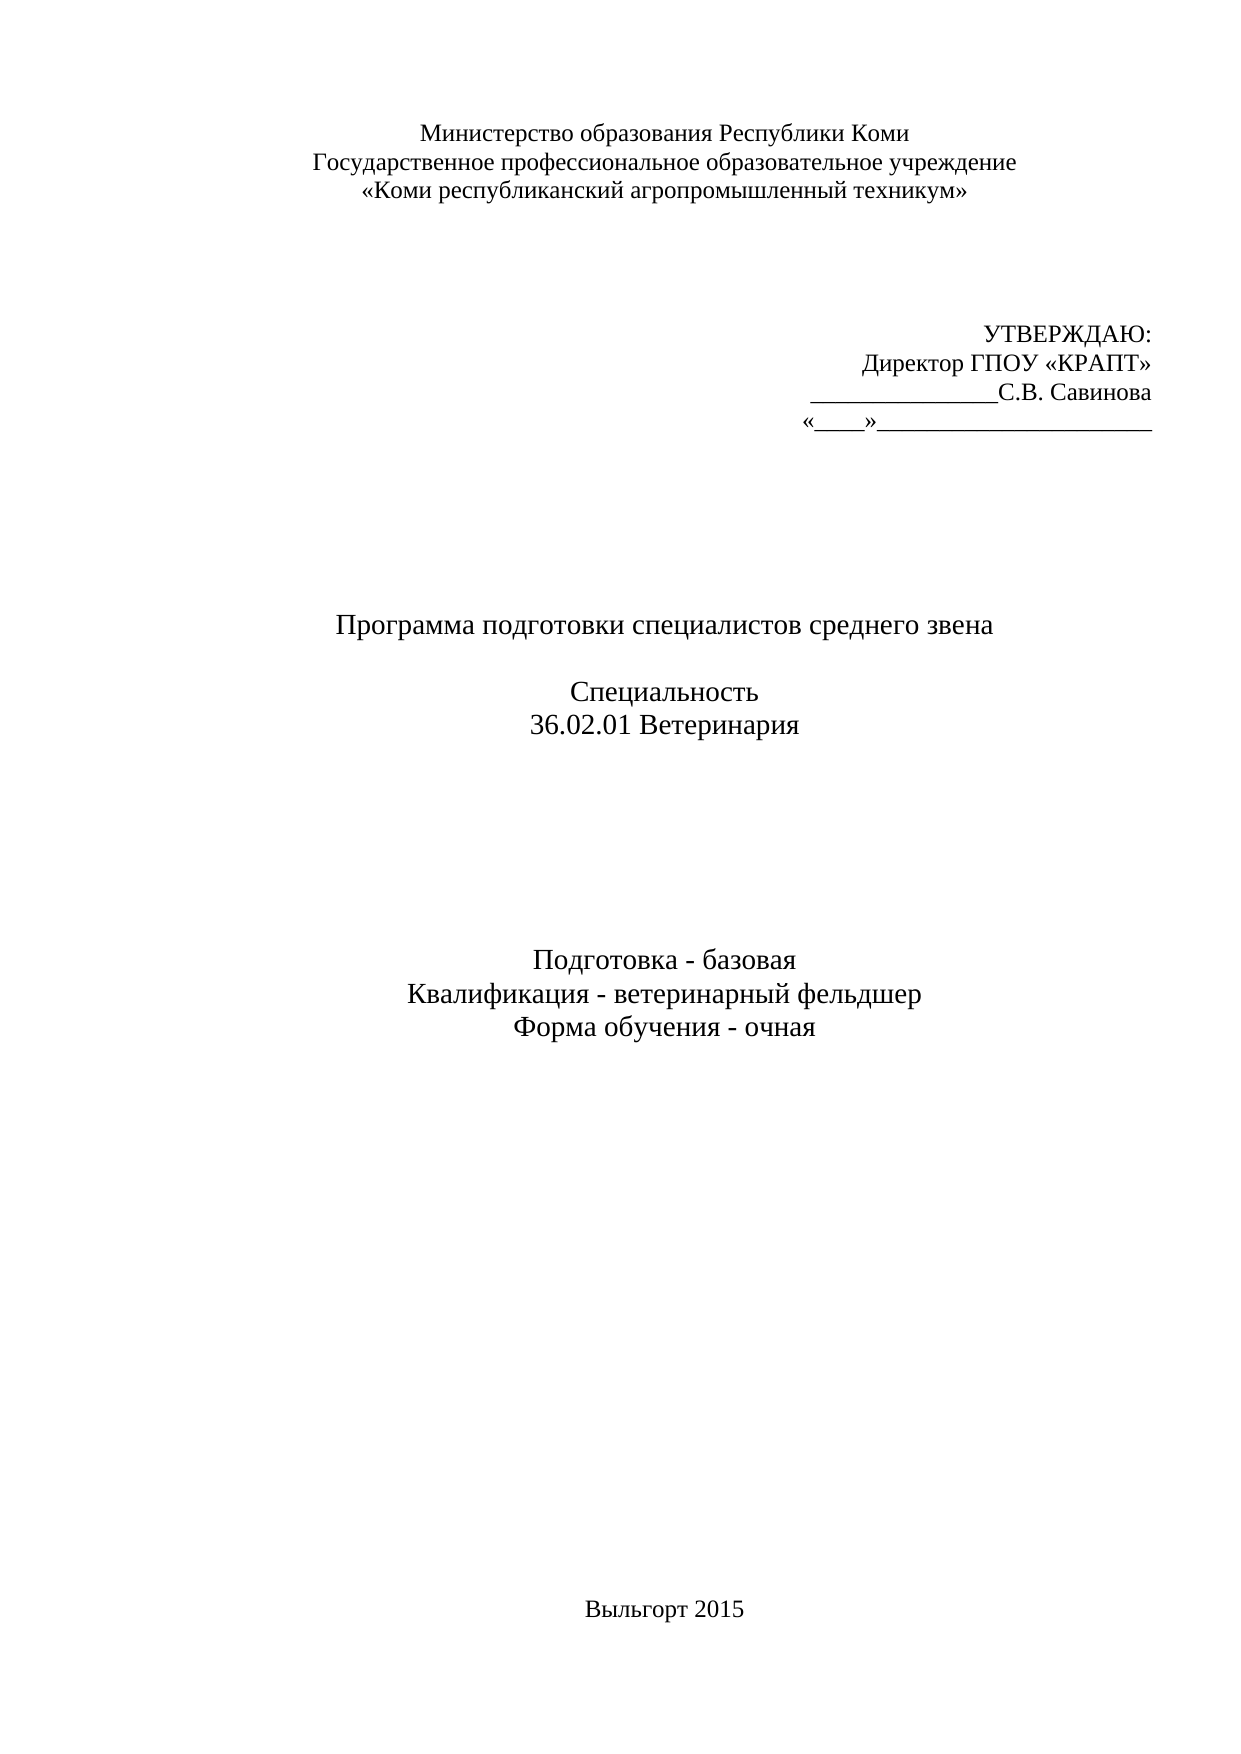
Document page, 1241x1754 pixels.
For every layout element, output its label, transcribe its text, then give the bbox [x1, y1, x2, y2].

text Программа подготовки специалистов среднего звена [177, 607, 1152, 640]
text «____»______________________ [177, 406, 1152, 434]
text УТВЕРЖДАЮ: [177, 319, 1152, 348]
text Директор ГПОУ «КРАПТ» [177, 348, 1152, 377]
text _______________С.В. Савинова [177, 377, 1152, 406]
text Специальность [177, 674, 1152, 707]
text Подготовка - базовая [177, 942, 1152, 976]
text Министерство образования Республики Коми [177, 118, 1152, 147]
text Государственное профессиональное образовательное учреждение [177, 147, 1152, 176]
text Форма обучения - очная [177, 1009, 1152, 1043]
text Квалификация - ветеринарный фельдшер [177, 976, 1152, 1009]
text 36.02.01 Ветеринария [177, 707, 1152, 741]
text Выльгорт 2015 [177, 1594, 1152, 1623]
text «Коми республиканский агропромышленный техникум» [177, 176, 1152, 204]
